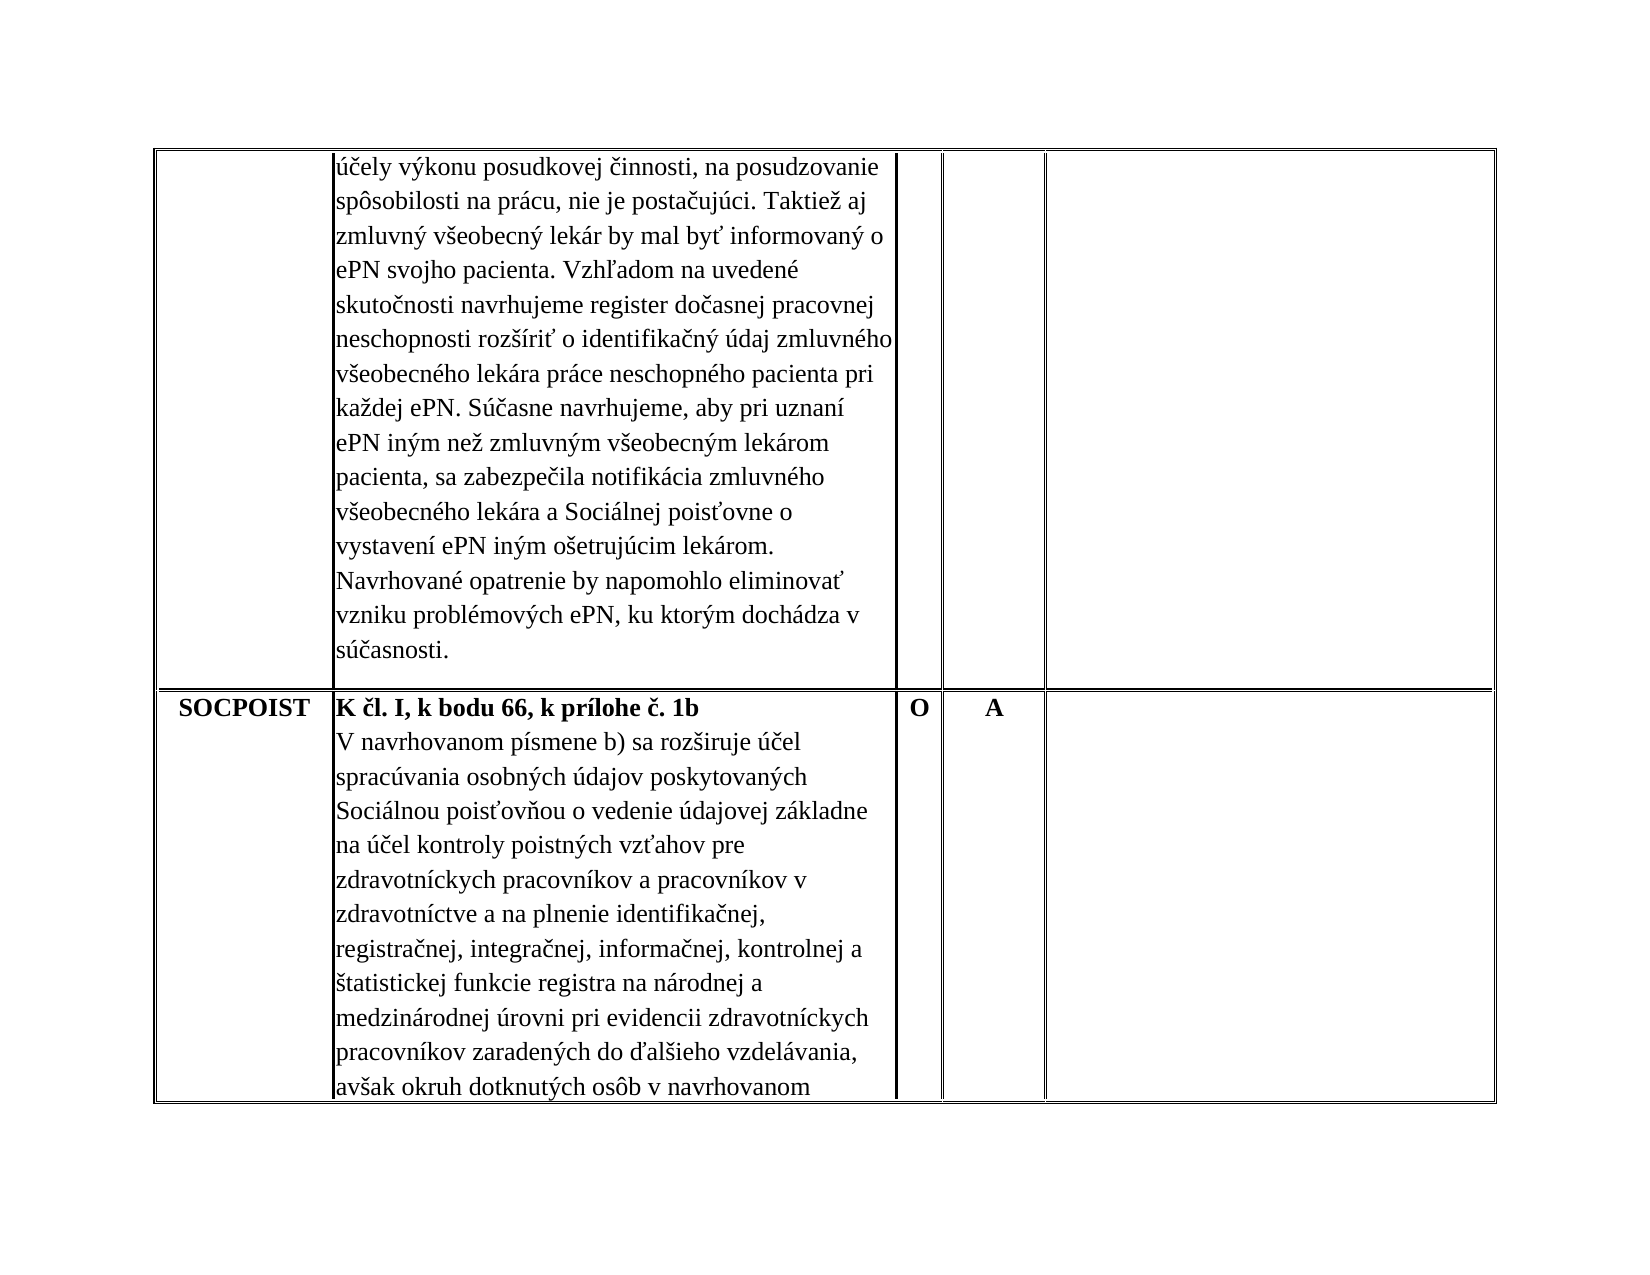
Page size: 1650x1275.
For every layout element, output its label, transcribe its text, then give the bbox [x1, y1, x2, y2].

table_cell O [896, 151, 943, 688]
table_cell O [896, 692, 943, 1101]
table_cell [1046, 151, 1494, 688]
table_cell A [943, 692, 1046, 1101]
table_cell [333, 692, 896, 1101]
table_cell [1046, 688, 1494, 1101]
table_cell SOCPOIST [157, 151, 333, 688]
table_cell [333, 151, 896, 688]
table_cell SOCPOIST [157, 688, 333, 1101]
table_cell N [943, 151, 1046, 688]
